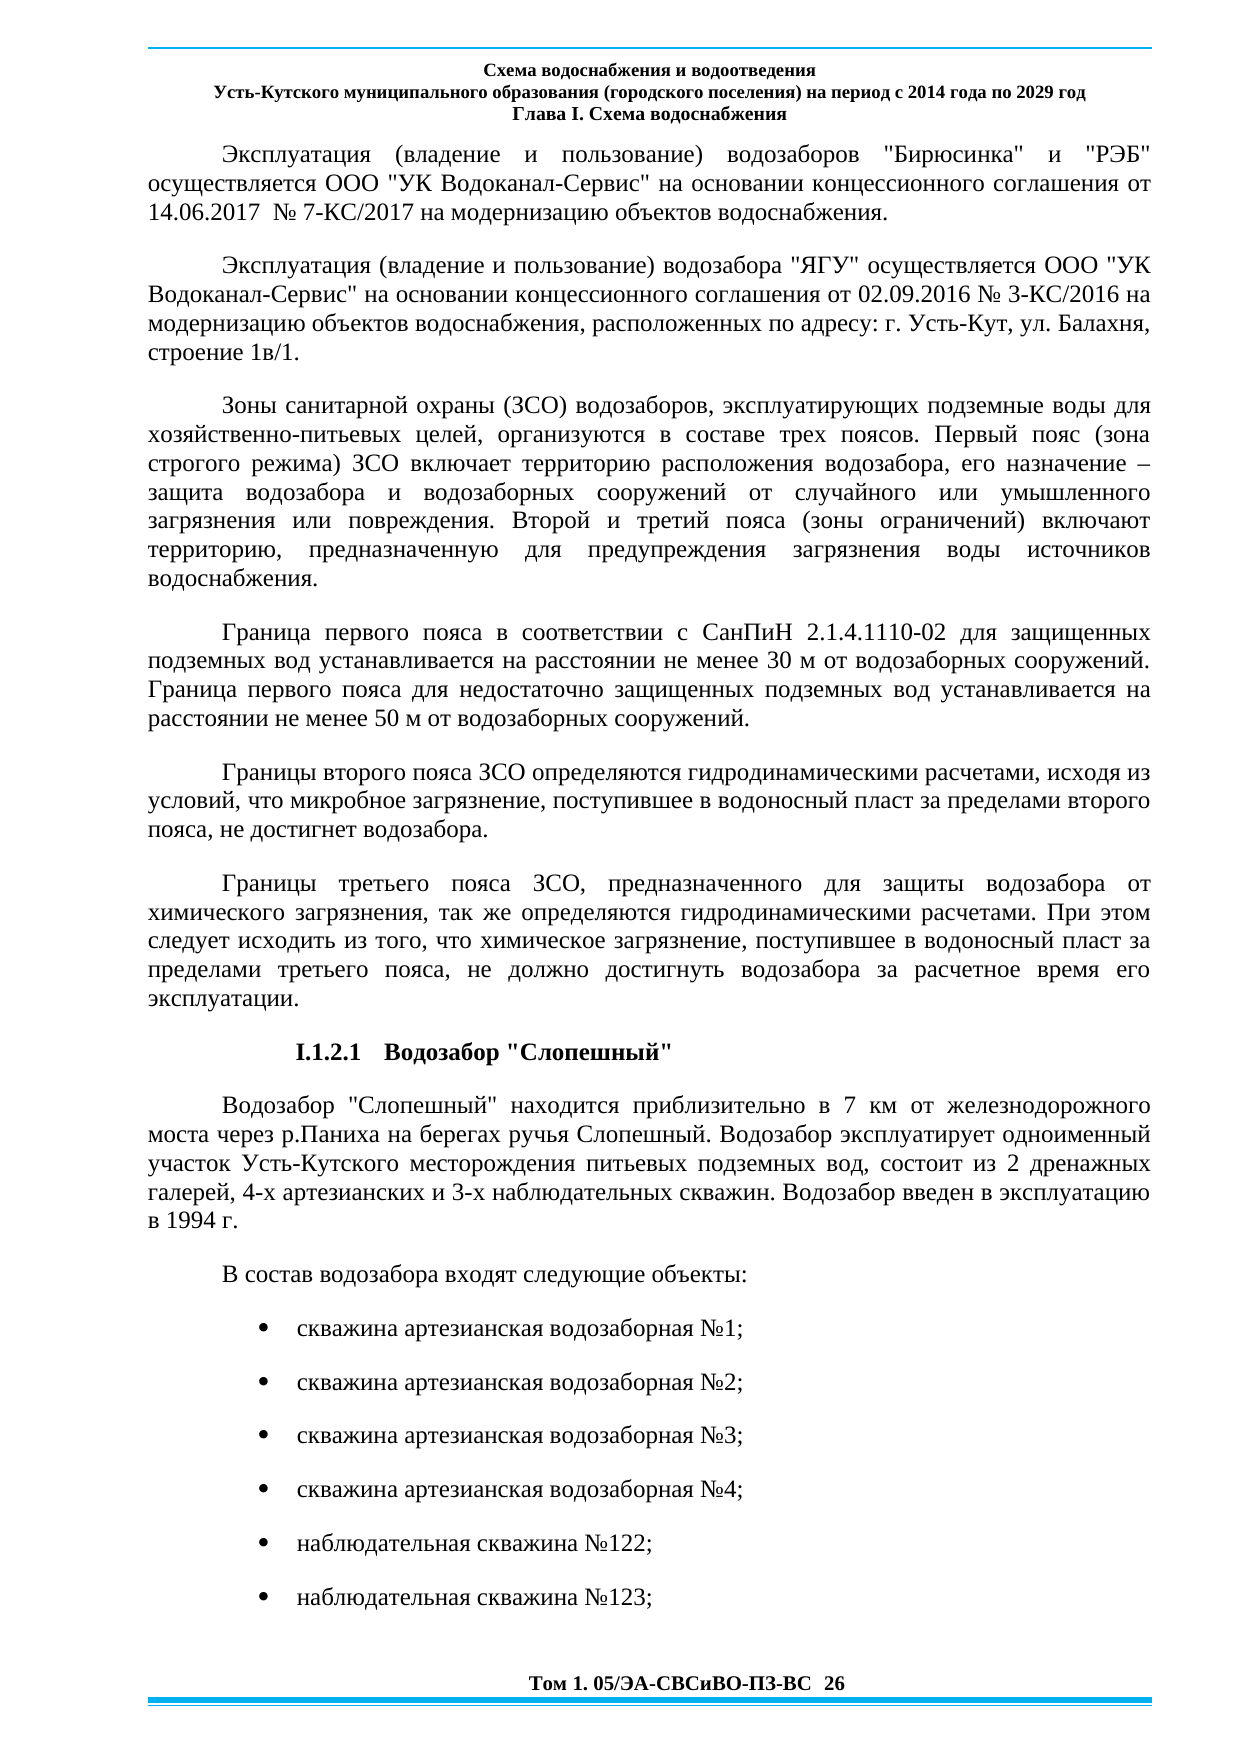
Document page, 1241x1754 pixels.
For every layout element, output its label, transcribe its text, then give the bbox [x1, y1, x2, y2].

text Водозабор "Слопешный" находится приблизительно в 7 км от железнодорожного моста через р.Паниха на берегах ручья Слопешный. Водозабор эксплуатирует одноименный участок Усть-Кутского месторождения питьевых подземных вод, состоит из 2 дренажных галерей, 4-х артезианских и 3-х наблюдательных скважин. Водозабор введен в эксплуатацию в 1994 г. [148, 1090, 1152, 1234]
text Эксплуатация (владение и пользование) водозабора "ЯГУ" осуществляется ООО "УК Водоканал-Сервис" на основании концессионного соглашения от 02.09.2016 № 3-КС/2016 на модернизацию объектов водоснабжения, расположенных по адресу: г. Усть-Кут, ул. Балахня, строение 1в/1. [148, 250, 1152, 365]
text Зоны санитарной охраны (ЗСО) водозаборов, эксплуатирующих подземные воды для хозяйственно-питьевых целей, организуются в составе трех поясов. Первый пояс (зона строгого режима) ЗСО включает территорию расположения водозабора, его назначение – защита водозабора и водозаборных сооружений от случайного или умышленного загрязнения или повреждения. Второй и третий пояса (зоны ограничений) включают территорию, предназначенную для предупреждения загрязнения воды источников водоснабжения. [148, 390, 1152, 592]
list скважина артезианская водозаборная №2; [259, 1367, 1152, 1395]
list наблюдательная скважина №123; [259, 1582, 1152, 1610]
text Эксплуатация (владение и пользование) водозаборов "Бирюсинка" и "РЭБ" осуществляется ООО "УК Водоканал-Сервис" на основании концессионного соглашения от 14.06.2017 № 7-КС/2017 на модернизацию объектов водоснабжения. [148, 139, 1152, 225]
text Границы третьего пояса ЗСО, предназначенного для защиты водозабора от химического загрязнения, так же определяются гидродинамическими расчетами. При этом следует исходить из того, что химическое загрязнение, поступившее в водоносный пласт за пределами третьего пояса, не должно достигнуть водозабора за расчетное время его эксплуатации. [148, 868, 1152, 1012]
text Граница первого пояса в соответствии с СанПиН 2.1.4.1110-02 для защищенных подземных вод устанавливается на расстоянии не менее 30 м от водозаборных сооружений. Граница первого пояса для недостаточно защищенных подземных вод устанавливается на расстоянии не менее 50 м от водозаборных сооружений. [148, 617, 1152, 732]
list наблюдательная скважина №122; [259, 1528, 1152, 1557]
text В состав водозабора входят следующие объекты: [148, 1259, 1152, 1288]
list скважина артезианская водозаборная №4; [259, 1474, 1152, 1503]
text Границы второго пояса ЗСО определяются гидродинамическими расчетами, исходя из условий, что микробное загрязнение, поступившее в водоносный пласт за пределами второго пояса, не достигнет водозабора. [148, 757, 1152, 843]
subtitle Водозабор "Слопешный" [295, 1037, 1152, 1065]
list скважина артезианская водозаборная №3; [259, 1420, 1152, 1449]
list скважина артезианская водозаборная №1; [259, 1313, 1152, 1342]
